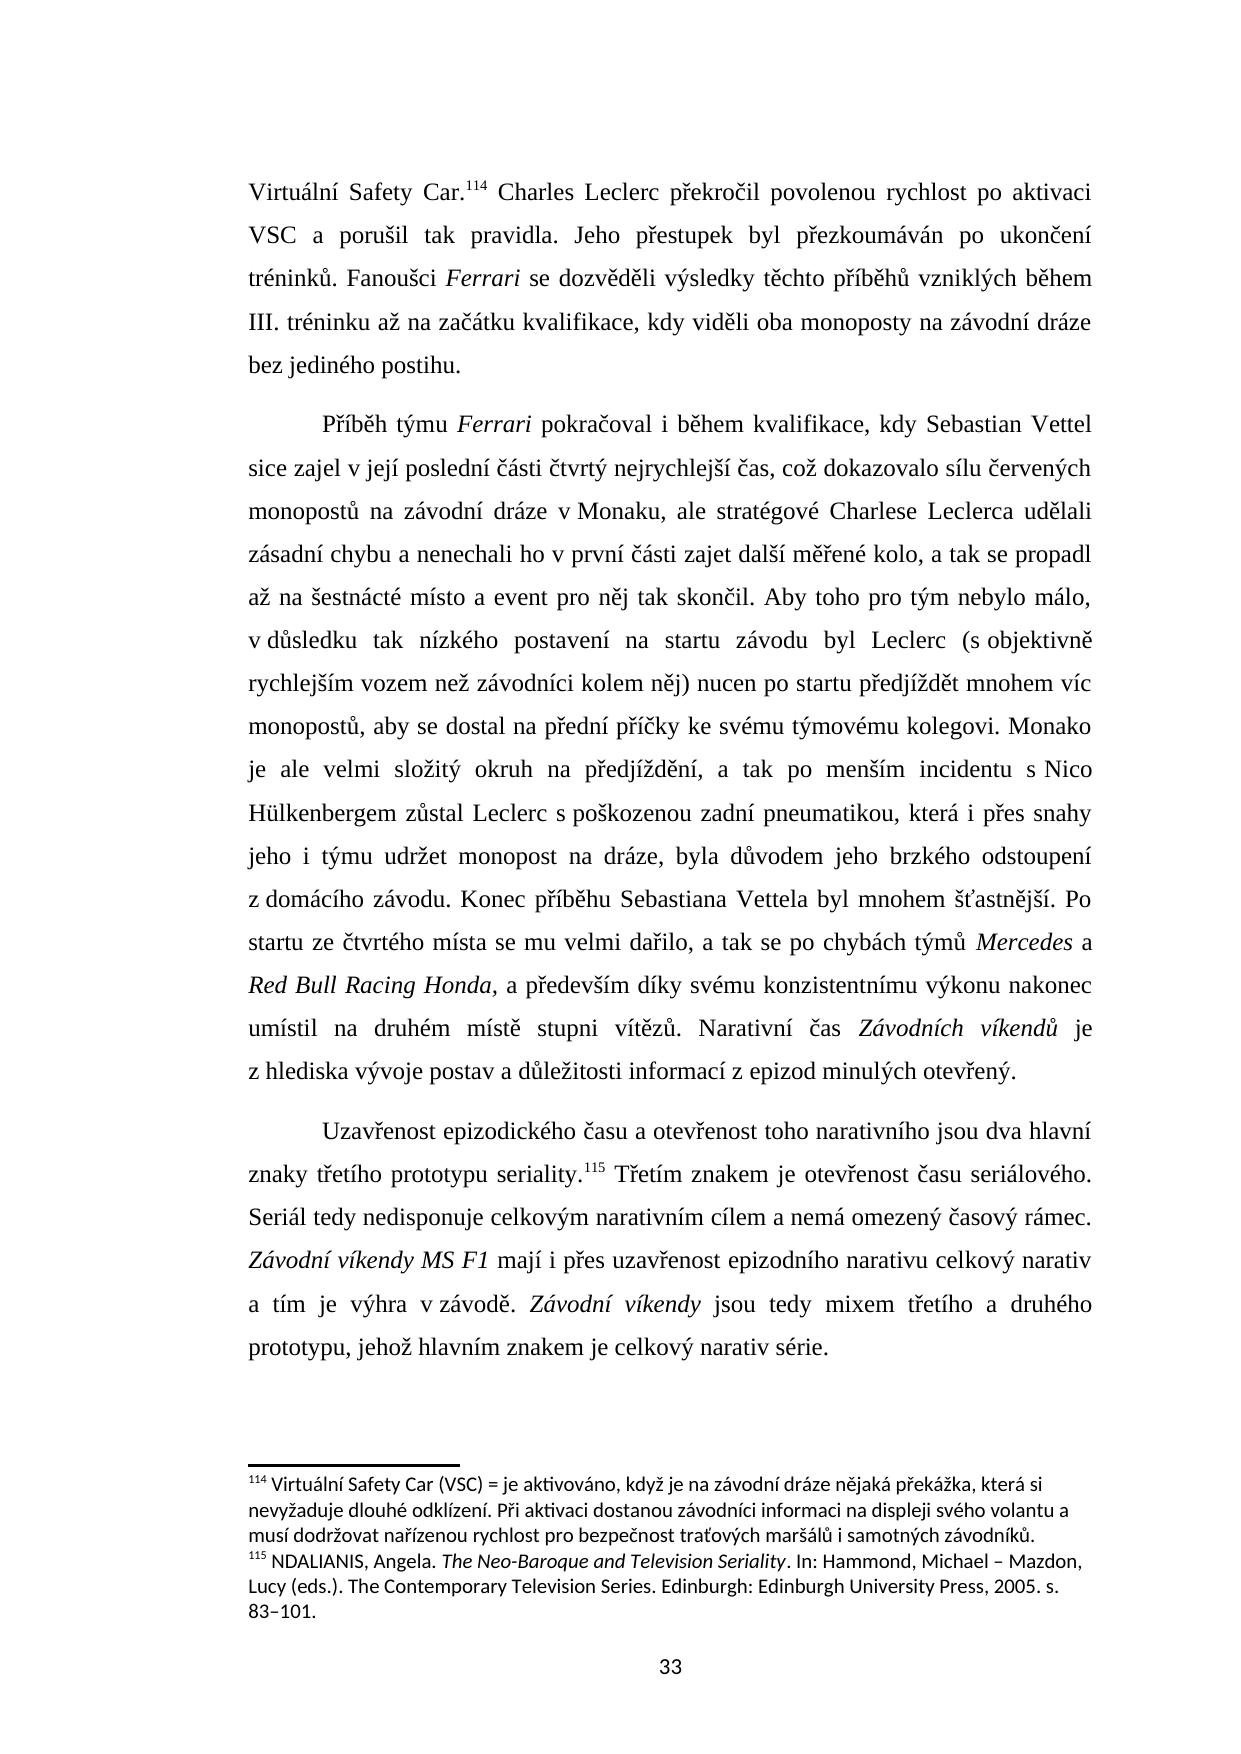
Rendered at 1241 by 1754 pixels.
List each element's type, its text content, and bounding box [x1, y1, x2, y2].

text Příběh týmu Ferrari pokračoval i během kvalifikace, kdy Sebastian Vettel sice zajel v její poslední části čtvrtý nejrychlejší čas, což dokazovalo sílu červených monopostů na závodní dráze v Monaku, ale stratégové Charlese Leclerca udělali zásadní chybu a nenechali ho v první části zajet další měřené kolo, a tak se propadl až na šestnácté místo a event pro něj tak skončil. Aby toho pro tým nebylo málo, v důsledku tak nízkého postavení na startu závodu byl Leclerc (s objektivně rychlejším vozem než závodníci kolem něj) nucen po startu předjíždět mnohem víc monopostů, aby se dostal na přední příčky ke svému týmovému kolegovi. Monako je ale velmi složitý okruh na předjíždění, a tak po menším incidentu s Nico Hülkenbergem zůstal Leclerc s poškozenou zadní pneumatikou, která i přes snahy jeho i týmu udržet monopost na dráze, byla důvodem jeho brzkého odstoupení z domácího závodu. Konec příběhu Sebastiana Vettela byl mnohem šťastnější. Po startu ze čtvrtého místa se mu velmi dařilo, a tak se po chybách týmů Mercedes a Red Bull Racing Honda, a především díky svému konzistentnímu výkonu nakonec umístil na druhém místě stupni vítězů. Narativní čas Závodních víkendů je z hlediska vývoje postav a důležitosti informací z epizod minulých otevřený. [248, 409, 1092, 1085]
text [248, 177, 1092, 378]
text Uzavřenost epizodického času a otevřenost toho narativního jsou dva hlavní znaky třetího prototypu seriality. Třetím znakem je otevřenost času seriálového. Seriál tedy nedisponuje celkovým narativním cílem a nemá omezený časový rámec. Závodní víkendy MS F1 mají i přes uzavřenost epizodního narativu celkový narativ a tím je výhra v závodě. Závodní víkendy jsou tedy mixem třetího a druhého prototypu, jehož hlavním znakem je celkový narativ série. [248, 1116, 1092, 1361]
